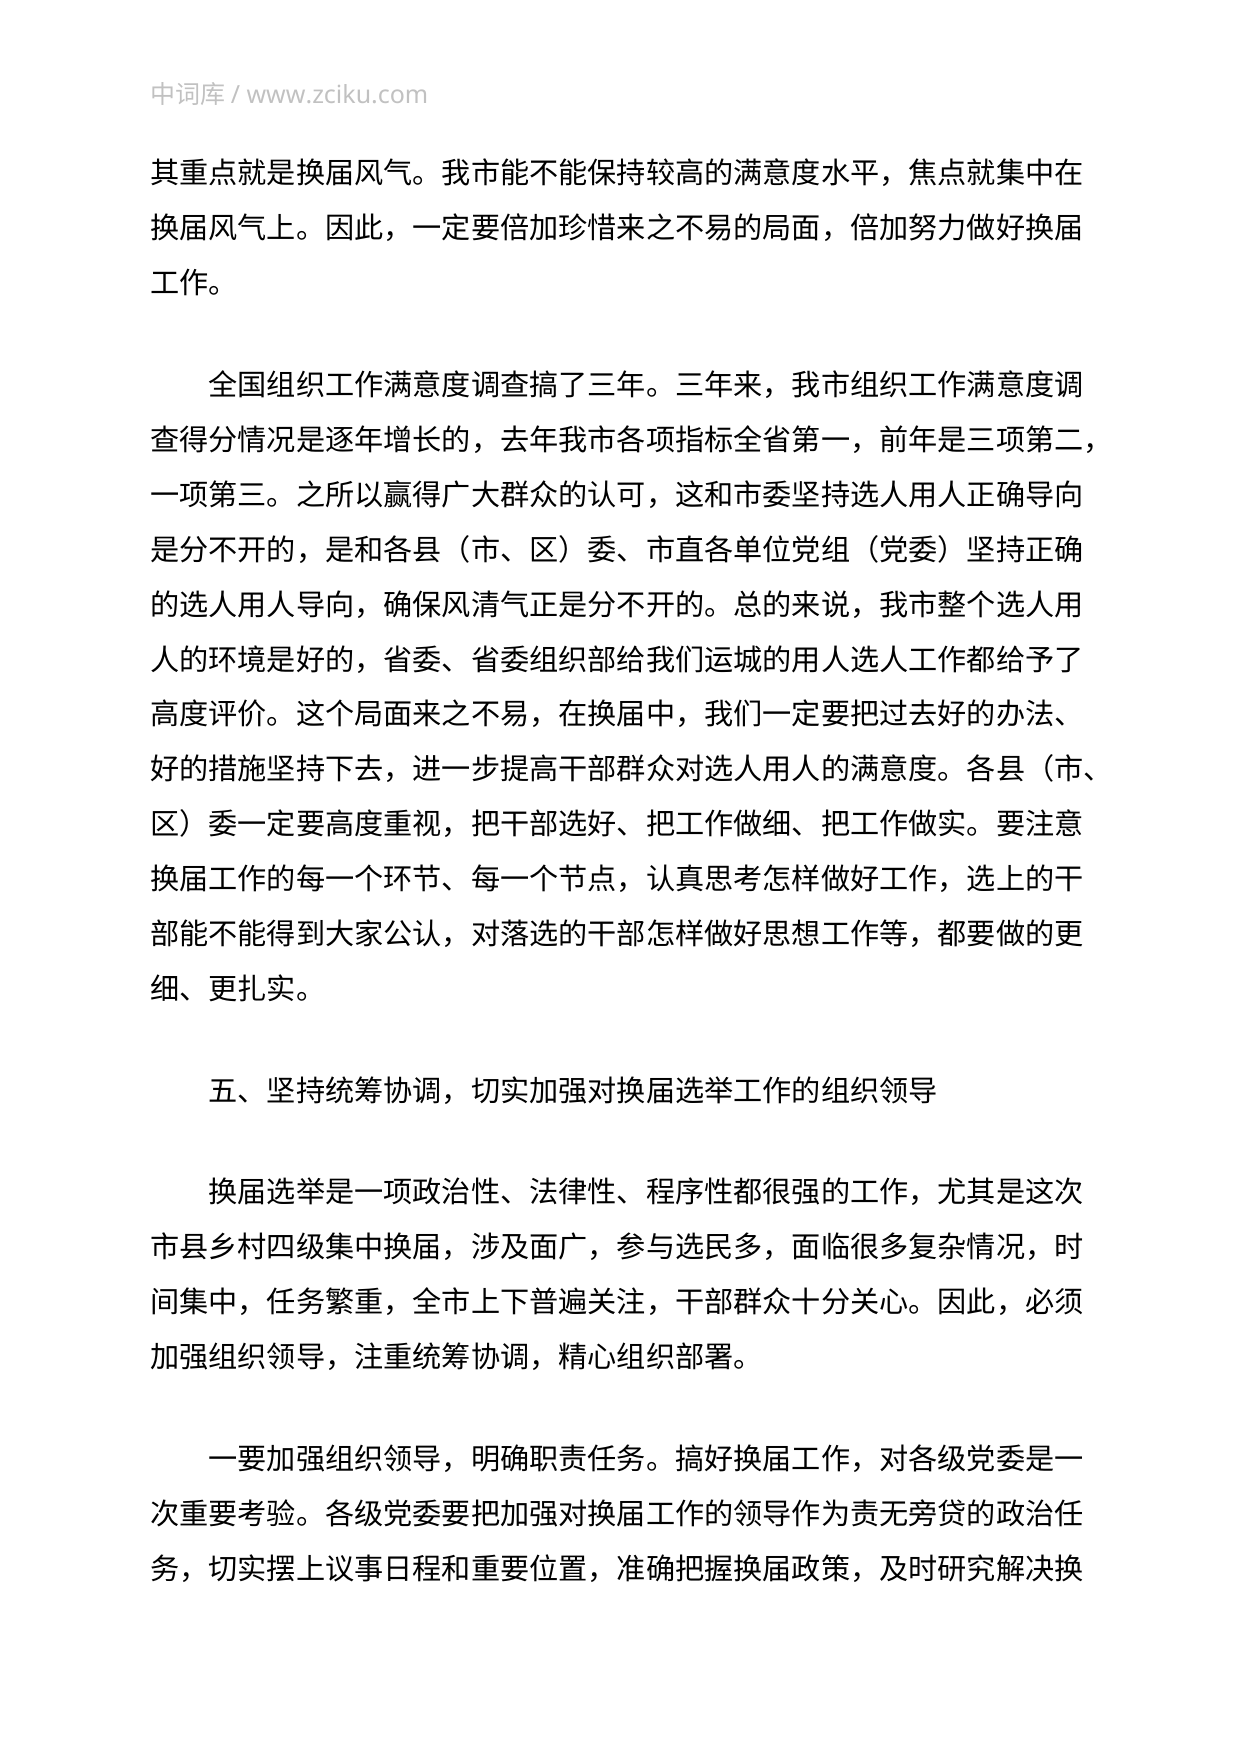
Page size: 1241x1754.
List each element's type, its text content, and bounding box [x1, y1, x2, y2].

text 全国组织工作满意度调查搞了三年。三年来，我市组织工作满意度调查得分情况是逐年增长的，去年我市各项指标全省第一，前年是三项第二，一项第三。之所以赢得广大群众的认可，这和市委坚持选人用人正确导向是分不开的，是和各县（市、区）委、市直各单位党组（党委）坚持正确的选人用人导向，确保风清气正是分不开的。总的来说，我市整个选人用人的环境是好的，省委、省委组织部给我们运城的用人选人工作都给予了高度评价。这个局面来之不易，在换届中，我们一定要把过去好的办法、好的措施坚持下去，进一步提高干部群众对选人用人的满意度。各县（市、区）委一定要高度重视，把干部选好、把工作做细、把工作做实。要注意换届工作的每一个环节、每一个节点，认真思考怎样做好工作，选上的干部能不能得到大家公认，对落选的干部怎样做好思想工作等，都要做的更细、更扎实。 [150, 362, 1090, 1008]
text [150, 150, 1090, 302]
text 换届选举是一项政治性、法律性、程序性都很强的工作，尤其是这次市县乡村四级集中换届，涉及面广，参与选民多，面临很多复杂情况，时间集中，任务繁重，全市上下普遍关注，干部群众十分关心。因此，必须加强组织领导，注重统筹协调，精心组织部署。 [150, 1169, 1090, 1376]
text 五、坚持统筹协调，切实加强对换届选举工作的组织领导 [150, 1067, 1090, 1109]
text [150, 1435, 1090, 1587]
